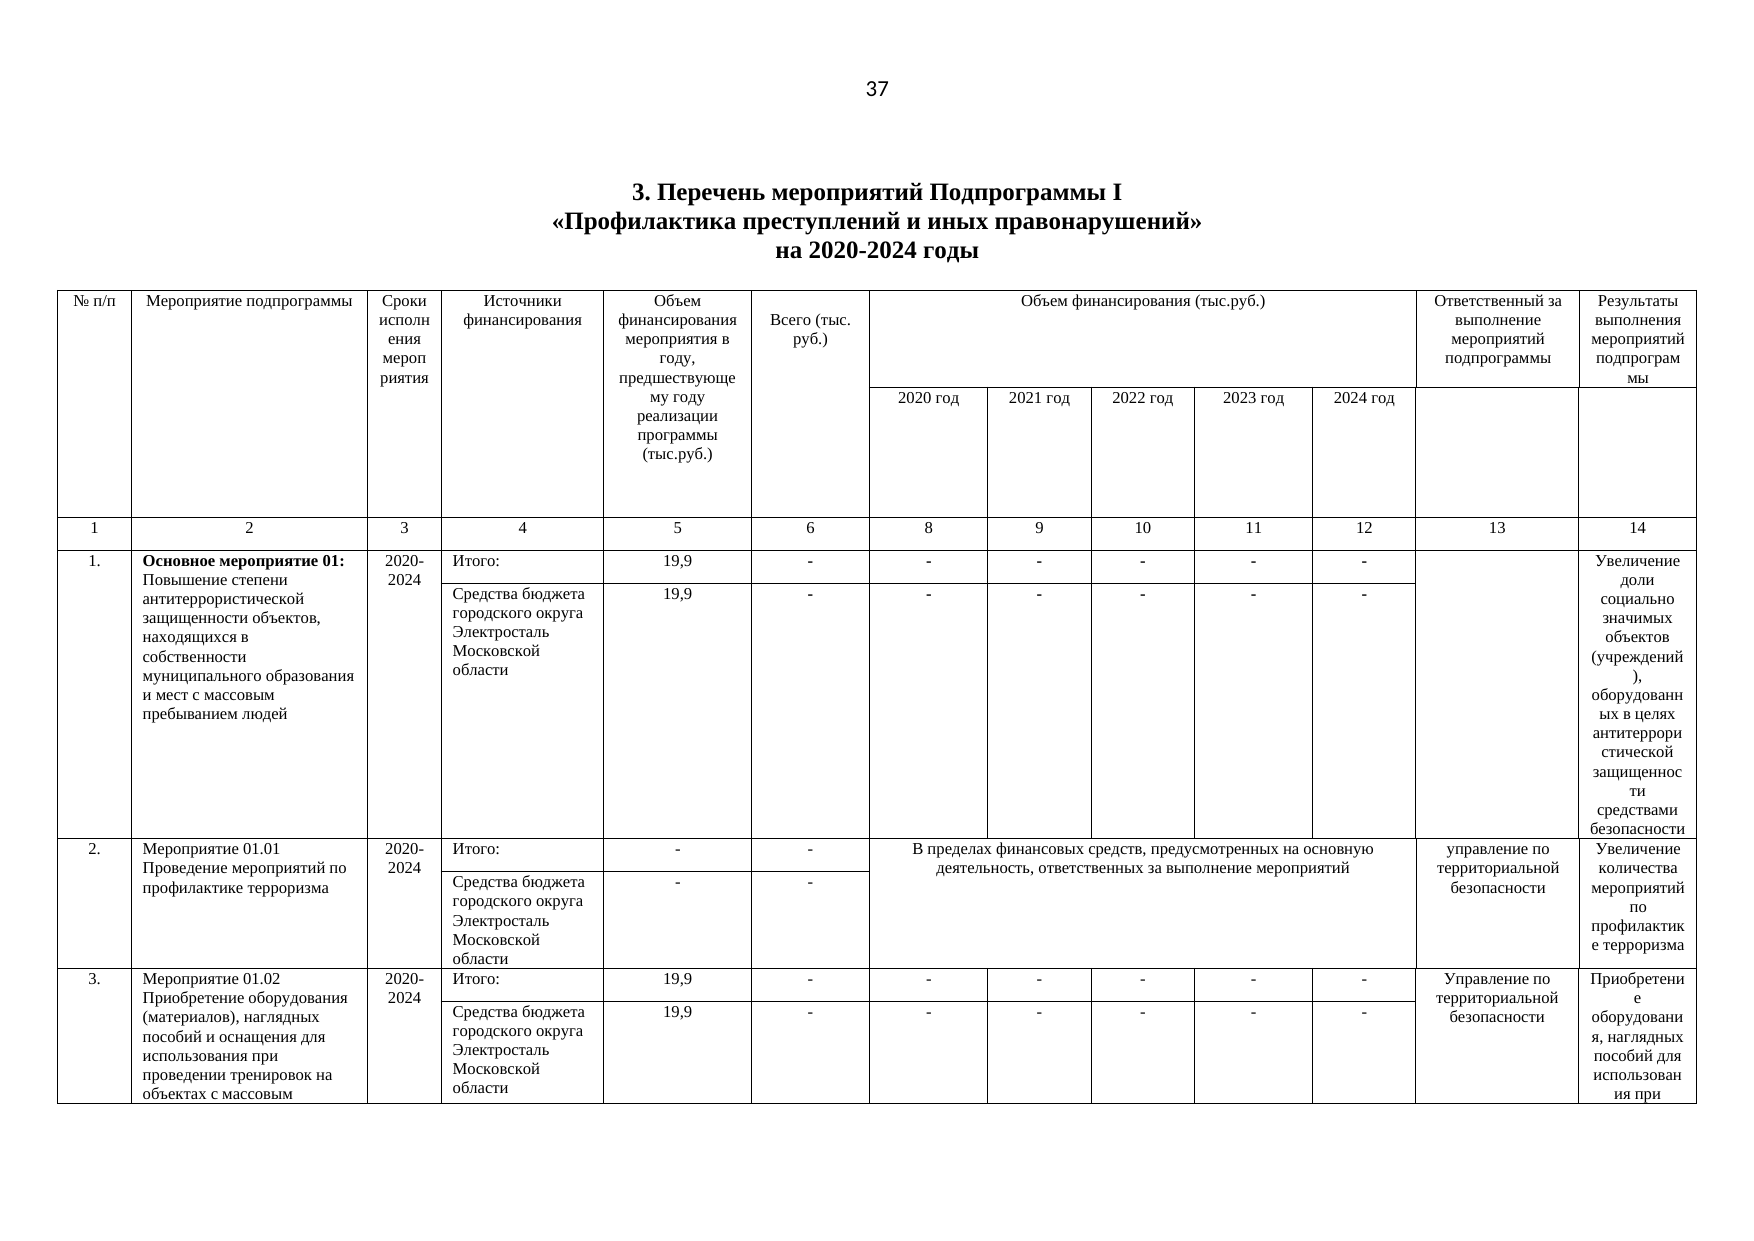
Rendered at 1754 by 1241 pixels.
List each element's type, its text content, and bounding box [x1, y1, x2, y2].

table_cell - [752, 584, 869, 838]
table_cell 6 [752, 518, 869, 549]
table_cell Средства бюджета городского округа Электросталь Московской области [442, 1002, 603, 1103]
table_cell - [1092, 1002, 1194, 1103]
table_cell Итого: [442, 969, 603, 1001]
table_cell Приобретение оборудования, наглядных пособий для использования при проведении антитеррористических тренировок на объектах с массовым пребыванием людей [1579, 969, 1696, 1103]
table_cell Основное мероприятие 01: Повышение степени антитеррористической защищенности объектов, находящихся в собственности муниципального образования и мест с массовым пребыванием людей [132, 551, 367, 838]
table_cell - [1092, 584, 1194, 838]
table_cell - [988, 969, 1091, 1001]
table_cell - [870, 584, 987, 838]
table_cell - [1313, 969, 1415, 1001]
table_cell 13 [1416, 518, 1578, 549]
table_cell Управление по территориальной безопасности [1416, 969, 1578, 1103]
text 3. Перечень мероприятий Подпрограммы I [118, 177, 1636, 206]
table_cell 2021 год [988, 388, 1091, 517]
table_cell 2. [58, 839, 131, 968]
table_header Результаты выполнения мероприятий подпрограммы [1580, 291, 1696, 387]
table_cell 19,9 [604, 551, 751, 582]
table_cell 11 [1195, 518, 1312, 549]
table_cell Средства бюджета городского округа Электросталь Московской области [442, 872, 603, 968]
table_cell 5 [604, 518, 751, 549]
table_header Сроки исполнения мероприятия [368, 291, 441, 517]
table_cell - [752, 969, 869, 1001]
table_cell - [988, 1002, 1091, 1103]
table_cell - [988, 584, 1091, 838]
table_cell управление по территориальной безопасности [1417, 839, 1579, 968]
table_cell - [1195, 969, 1312, 1001]
table_cell - [870, 1002, 987, 1103]
table_cell 2020-2024 [368, 839, 441, 968]
text «Профилактика преступлений и иных правонарушений» [118, 206, 1636, 235]
table_cell 1. [58, 551, 131, 838]
table_cell - [752, 839, 869, 871]
table_cell 3 [368, 518, 441, 549]
table_cell Мероприятие 01.02 Приобретение оборудования (материалов), наглядных пособий и оснащения для использования при проведении тренировок на объектах с массовым пребыванием людей [132, 969, 367, 1103]
table_cell Итого: [442, 551, 603, 582]
table_cell - [1195, 584, 1312, 838]
table_cell - [1313, 1002, 1415, 1103]
table_cell [1579, 388, 1696, 517]
table_cell 2 [132, 518, 367, 549]
table_cell [1416, 551, 1578, 838]
table_cell - [752, 872, 869, 968]
table_cell Средства бюджета городского округа Электросталь Московской области [442, 584, 603, 838]
table_cell - [752, 551, 869, 582]
table_header Ответственный за выполнение мероприятий подпрограммы [1417, 291, 1579, 387]
table_cell - [870, 551, 987, 582]
text на 2020-2024 годы [118, 235, 1636, 263]
table_header Источники финансирования [442, 291, 603, 517]
table_cell - [604, 872, 751, 968]
table_header Объем финансирования (тыс.руб.) [870, 291, 1416, 387]
table_cell 19,9 [604, 584, 751, 838]
table_cell 2024 год [1313, 388, 1415, 517]
table_cell 9 [988, 518, 1091, 549]
table_cell Мероприятие 01.01 Проведение мероприятий по профилактике терроризма [132, 839, 367, 968]
table_cell - [988, 551, 1091, 582]
table_header Объем финансирования мероприятия в году, предшествующему году реализации программы (тыс.руб.) [604, 291, 751, 517]
table_cell - [1195, 1002, 1312, 1103]
table_cell 8 [870, 518, 987, 549]
table_header Мероприятие подпрограммы [132, 291, 367, 517]
table_cell - [604, 839, 751, 871]
table_cell В пределах финансовых средств, предусмотренных на основную деятельность, ответственных за выполнение мероприятий [870, 839, 1416, 968]
table_cell 2020 год [870, 388, 987, 517]
table_cell 4 [442, 518, 603, 549]
table_cell 2022 год [1092, 388, 1194, 517]
table_cell - [752, 1002, 869, 1103]
table_cell 1 [58, 518, 131, 549]
table_cell 2020-2024 [368, 551, 441, 838]
table_cell [1416, 388, 1578, 517]
table_cell 2023 год [1195, 388, 1312, 517]
table_cell 3. [58, 969, 131, 1103]
table_cell 14 [1579, 518, 1696, 549]
table_cell 19,9 [604, 969, 751, 1001]
table_cell - [1313, 584, 1415, 838]
table_cell Увеличение количества мероприятий по профилактике терроризма [1580, 839, 1696, 968]
table_cell 10 [1092, 518, 1194, 549]
table_cell 19,9 [604, 1002, 751, 1103]
table_cell - [1092, 969, 1194, 1001]
table_cell Итого: [442, 839, 603, 871]
table_cell 12 [1313, 518, 1415, 549]
table_header № п/п [58, 291, 131, 517]
table_header Всего (тыс. руб.) [752, 291, 869, 517]
table_cell - [1092, 551, 1194, 582]
table_cell - [1313, 551, 1415, 582]
table_cell - [1195, 551, 1312, 582]
table_cell 2020-2024 [368, 969, 441, 1103]
table_cell Увеличение доли социально значимых объектов (учреждений), оборудованных в целях антитеррористической защищенности средствами безопасности [1579, 551, 1696, 838]
table_cell - [870, 969, 987, 1001]
